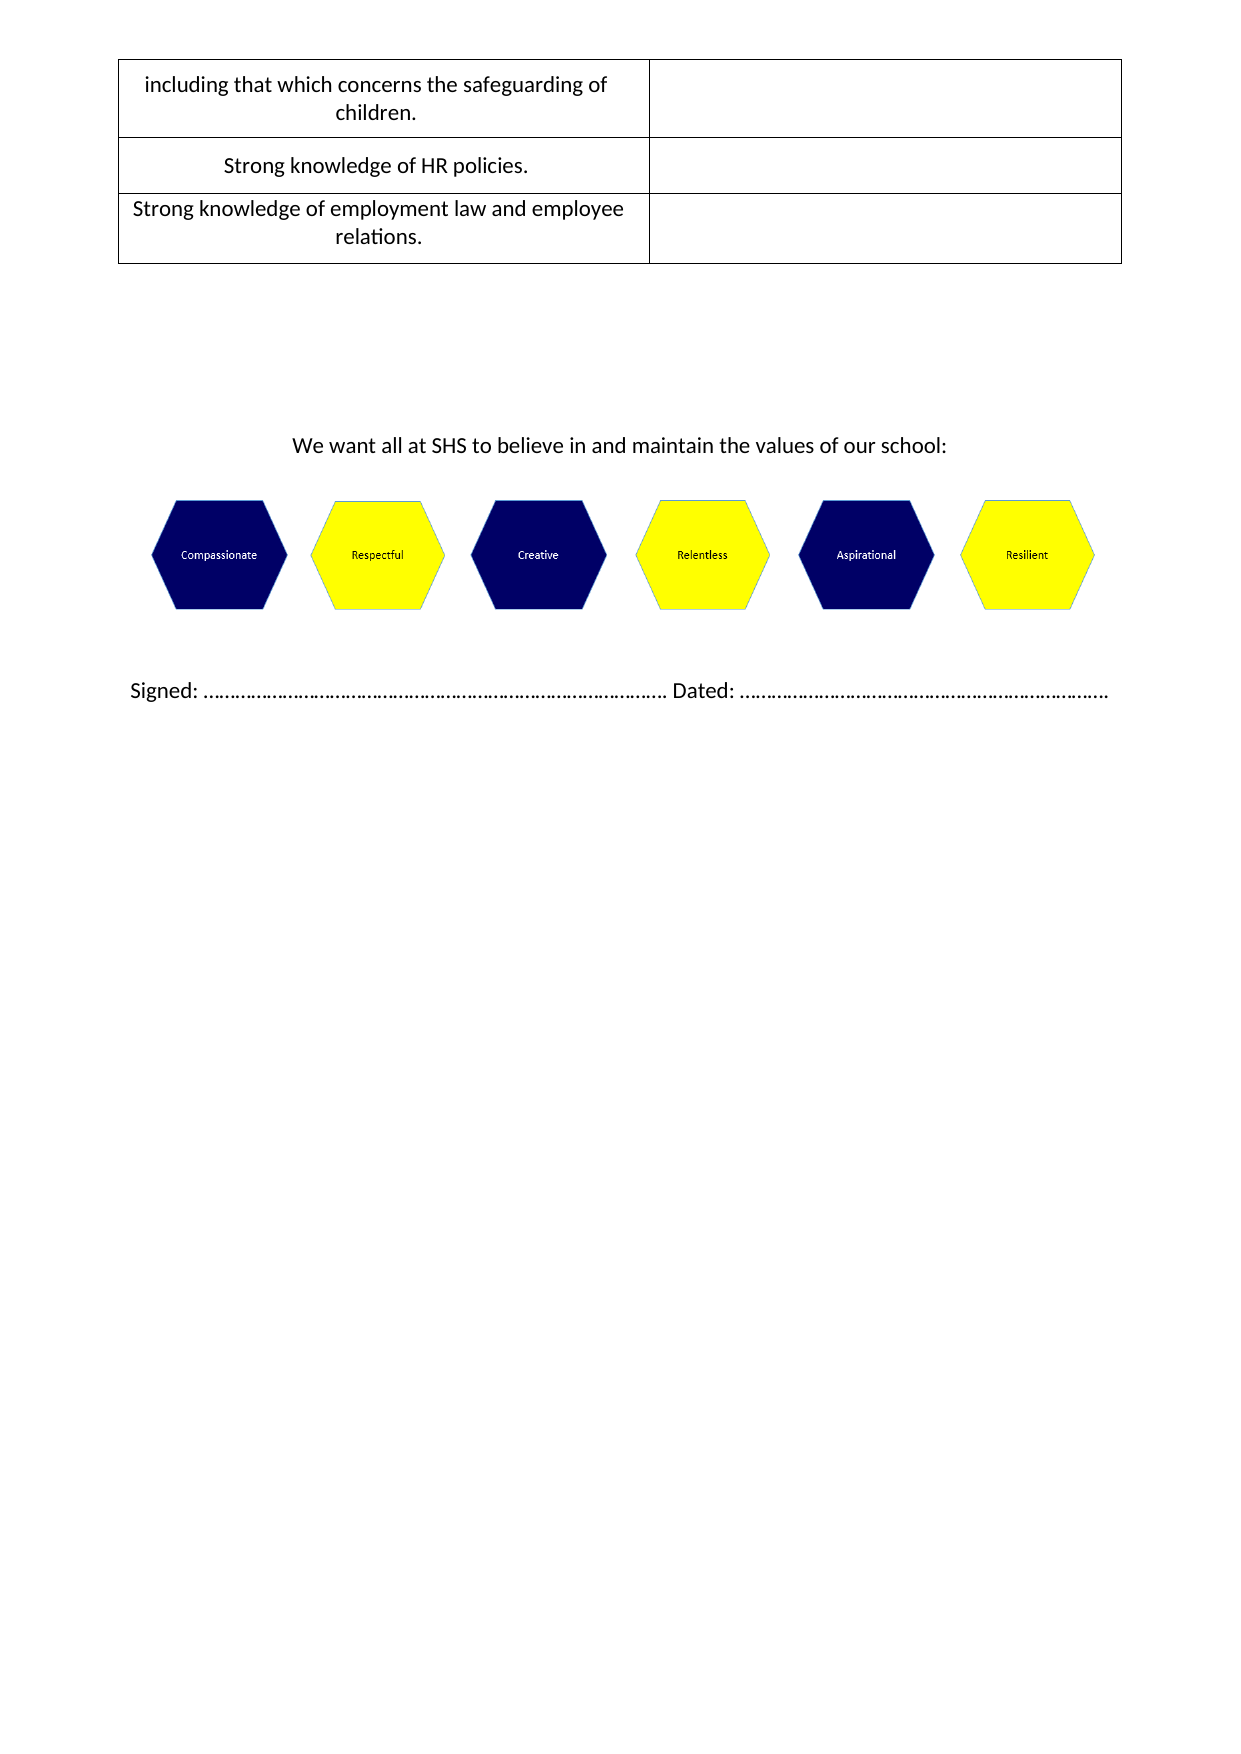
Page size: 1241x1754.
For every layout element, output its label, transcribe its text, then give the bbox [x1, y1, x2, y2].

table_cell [119, 60, 649, 137]
text Signed: ……………………………………………………………………………. Dated: ……………………………………………………………. [118, 676, 1122, 704]
picture [138, 487, 1102, 621]
table_cell [650, 194, 1121, 262]
table_cell Strong knowledge of HR policies. [119, 138, 649, 193]
table_cell [650, 138, 1121, 193]
text We want all at SHS to believe in and maintain the values of our school: [118, 432, 1122, 460]
table_cell [650, 60, 1121, 137]
table_cell Strong knowledge of employment law and employee relations. [119, 194, 649, 262]
